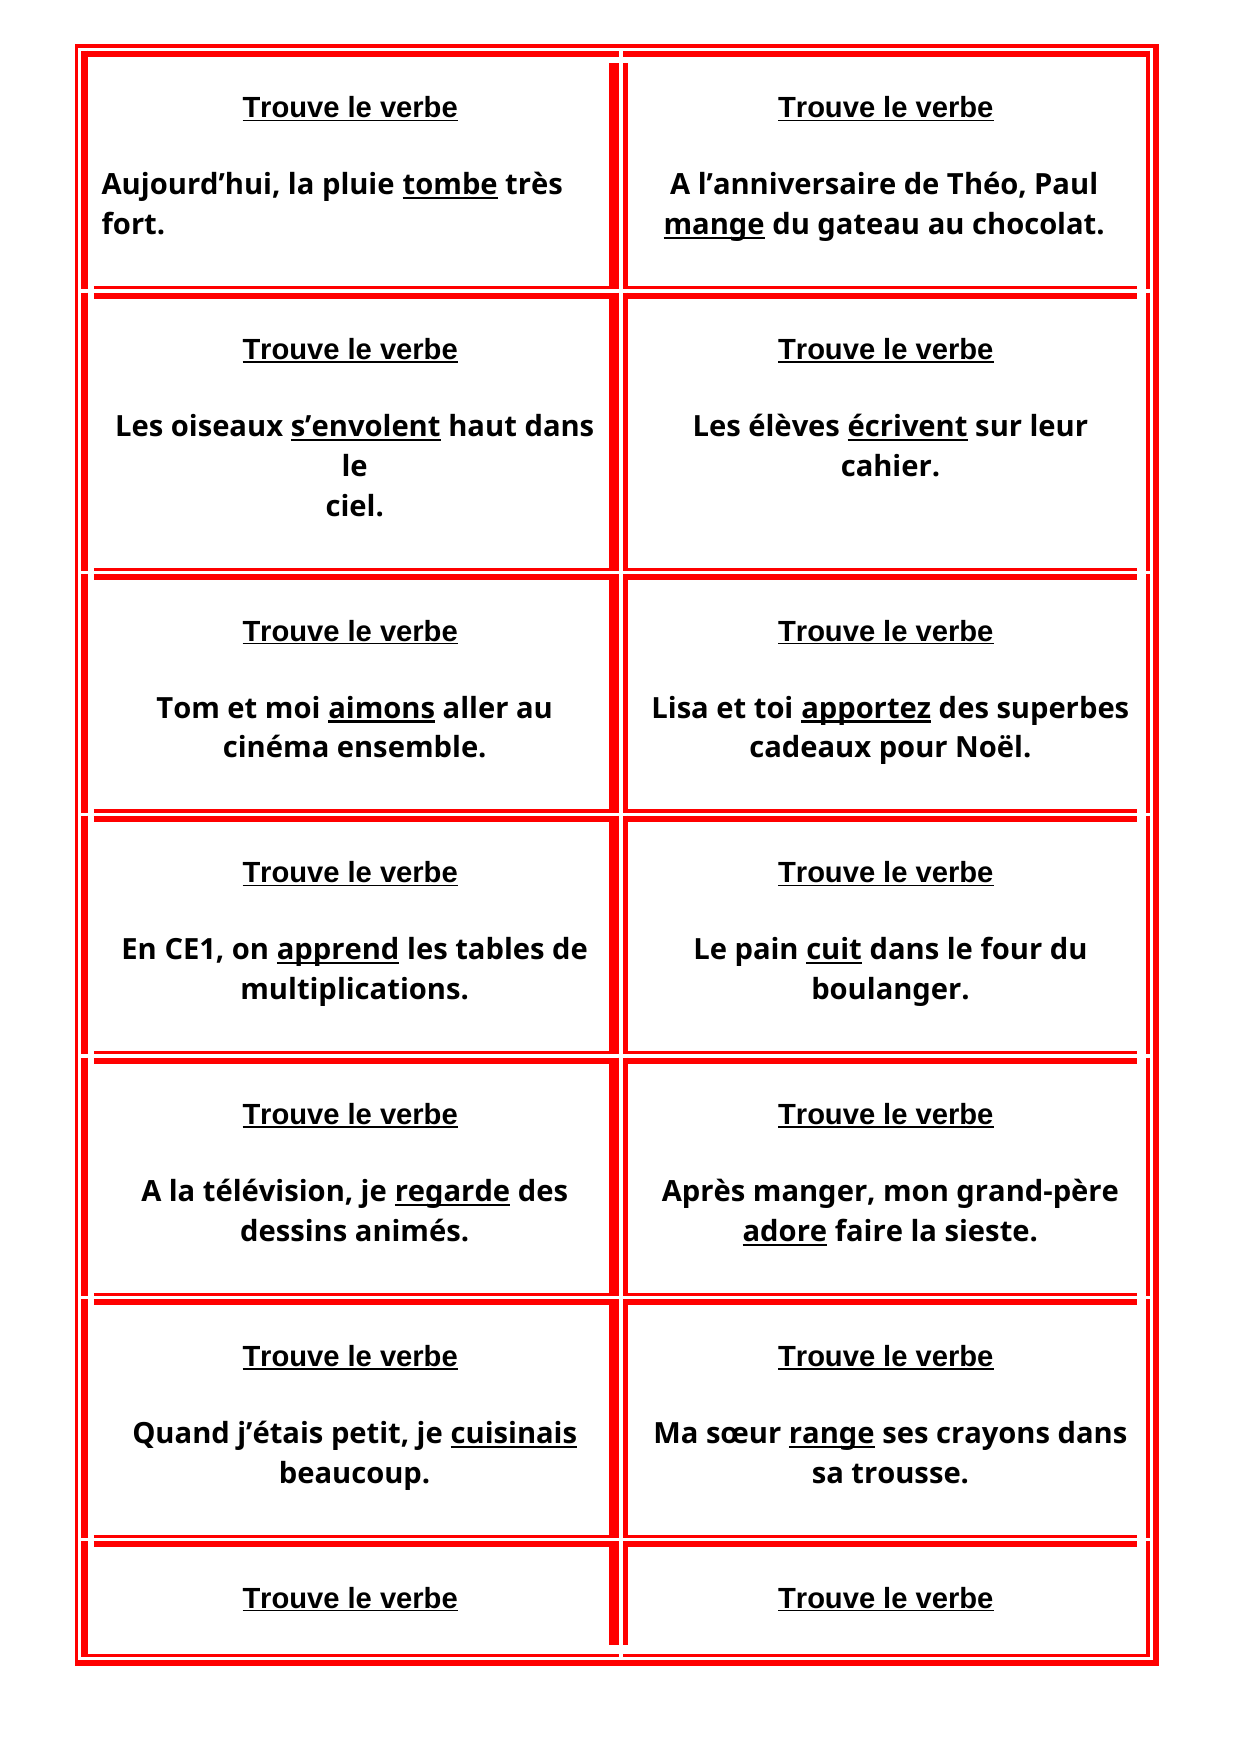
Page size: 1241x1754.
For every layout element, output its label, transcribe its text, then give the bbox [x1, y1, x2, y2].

table_cell Trouve le verbe Lisa et toi apportez des superbes cadeaux pour Noël. [619, 568, 1153, 809]
table_cell Trouve le verbe Le pain cuit dans le four du boulanger. [619, 809, 1153, 1051]
table_cell Trouve le verbe Au basket, mon frère marque des paniers. [81, 1535, 619, 1654]
table_cell Trouve le verbe En CE1, on apprend les tables de multiplications. [81, 809, 619, 1051]
table_cell Trouve le verbe Tom et moi aimons aller au cinéma ensemble. [81, 568, 619, 809]
table_header Trouve le verbe Aujourd’hui, la pluie tombe très fort. [88, 57, 619, 286]
table_cell Trouve le verbe Ma sœur range ses crayons dans sa trousse. [619, 1293, 1153, 1535]
table_header Trouve le verbe A l’anniversaire de Théo, Paul mange du gateau au chocolat. [619, 48, 1153, 286]
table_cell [619, 1535, 1153, 1654]
table_cell Trouve le verbe Après manger, mon grand-père adore faire la sieste. [619, 1051, 1153, 1293]
table_cell Trouve le verbe A la télévision, je regarde des dessins animés. [81, 1051, 619, 1293]
table_cell Trouve le verbe Les oiseaux s’envolent haut dans le ciel. [81, 286, 619, 568]
table_cell Trouve le verbe Quand j’étais petit, je cuisinais beaucoup. [81, 1293, 619, 1535]
table_cell Trouve le verbe Les élèves écrivent sur leur cahier. [619, 286, 1153, 568]
